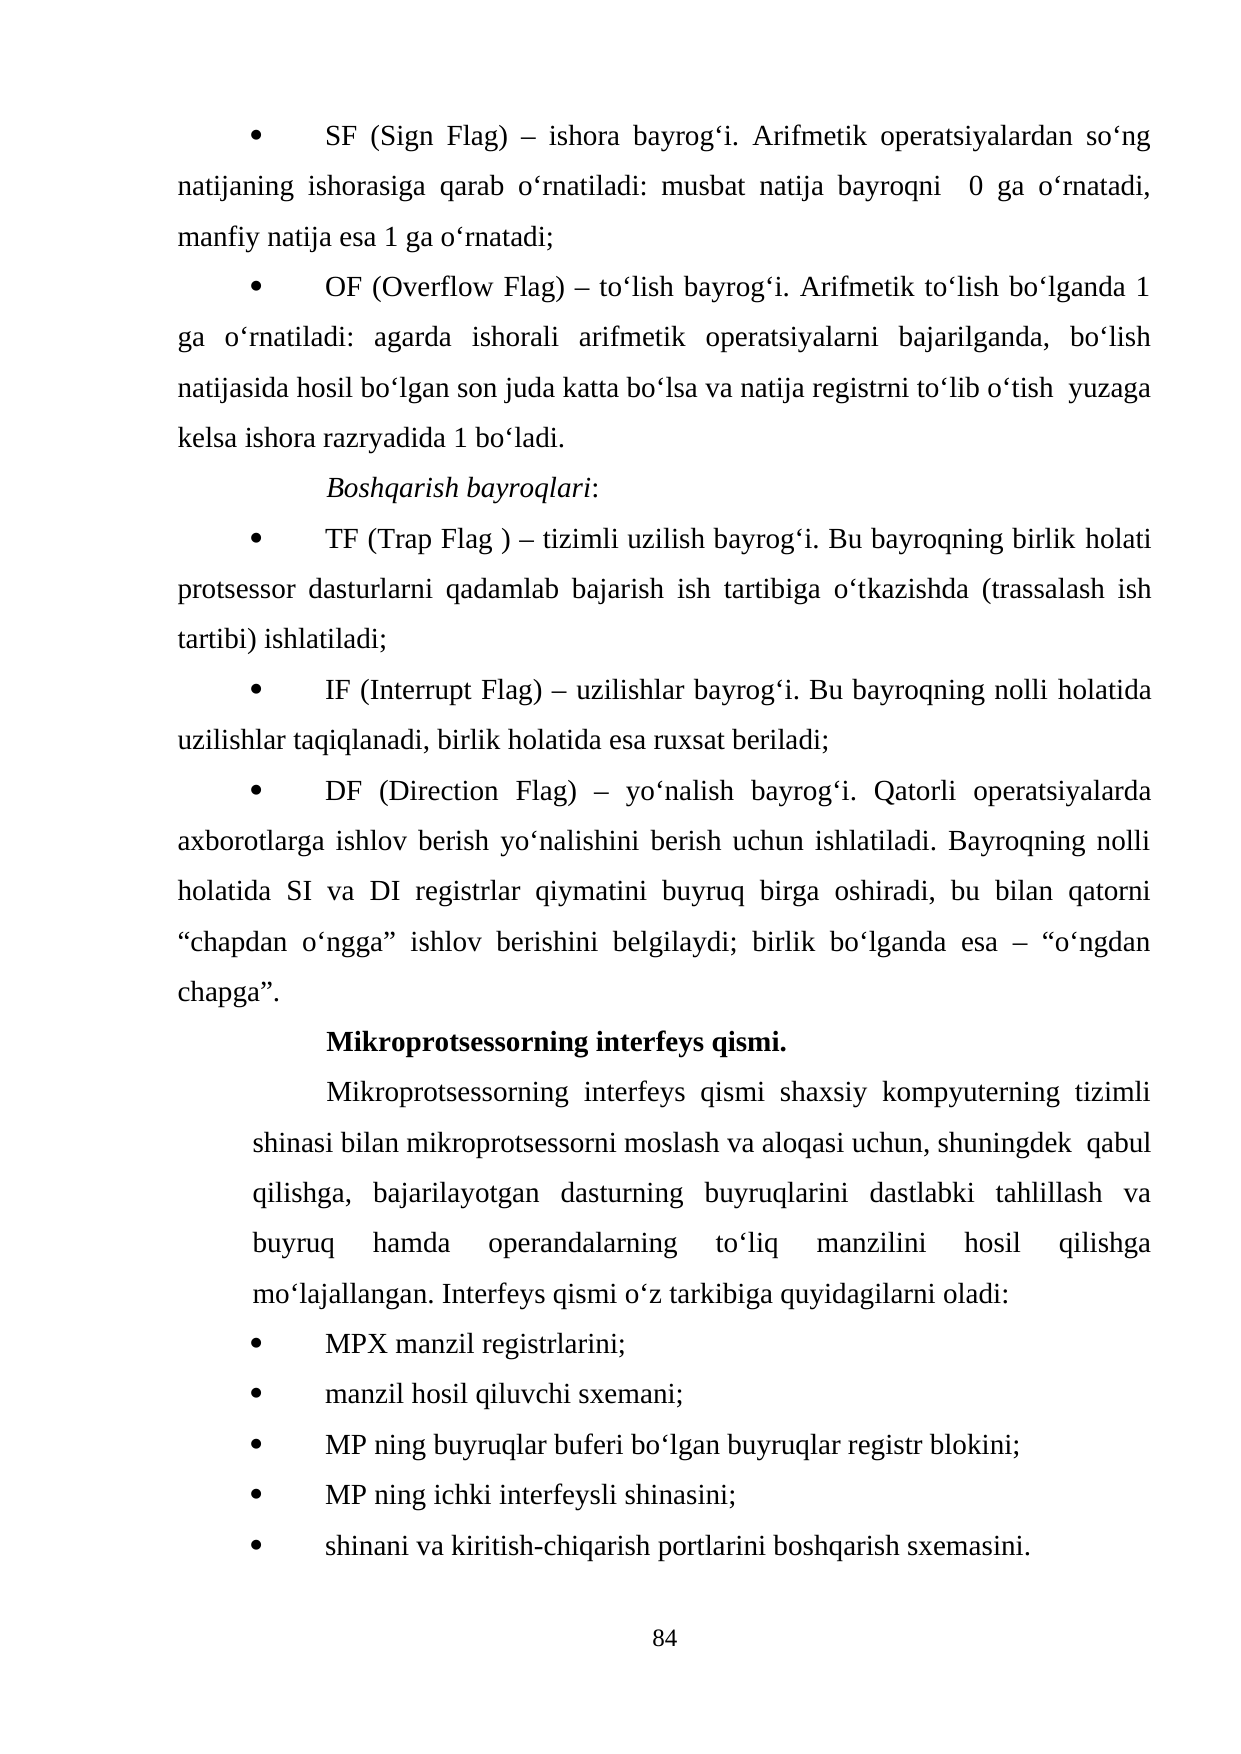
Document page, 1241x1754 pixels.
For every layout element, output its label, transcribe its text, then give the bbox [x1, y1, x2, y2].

list DF (Direction Flag) – yо‘nalish bayrog‘i. Qatorli operatsiyalarda axborotlarga ishlov berish yо‘nalishini berish uchun ishlatiladi. Bayroqning nolli holatida SI va DI registrlar qiymatini buyruq birga oshiradi, bu bilan qatorni “chapdan о‘ngga” ishlov berishini belgilaydi; birlik bо‘lganda esa – “о‘ngdan chapga”. [177, 773, 1152, 1007]
text Boshqarish bayroqlari: [252, 471, 1152, 504]
list SF (Sign Flag) – ishora bayrog‘i. Arifmetik operatsiyalardan sо‘ng natijaning ishorasiga qarab о‘rnatiladi: musbat natija bayroqni 0 ga о‘rnatadi, manfiy natija esa 1 ga о‘rnatadi; [177, 118, 1152, 252]
list MP ning ichki interfeysli shinasini; [177, 1477, 1152, 1511]
list IF (Interrupt Flag) – uzilishlar bayrog‘i. Bu bayroqning nolli holatida uzilishlar taqiqlanadi, birlik holatida esa ruxsat beriladi; [177, 672, 1152, 756]
text Mikroprotsessorning interfeys qismi shaxsiy kompyuterning tizimli shinasi bilan mikroprotsessorni moslash va aloqasi uchun, shuningdek qabul qilishga, bajarilayotgan dasturning buyruqlarini dastlabki tahlillash va buyruq hamda operandalarning tо‘liq manzilini hosil qilishga mо‘lajallangan. Interfeys qismi о‘z tarkibiga quyidagilarni oladi: [252, 1074, 1152, 1309]
list manzil hosil qiluvchi sxemani; [177, 1377, 1152, 1410]
list TF (Trap Flag ) – tizimli uzilish bayrog‘i. Bu bayroqning birlik holati protsessor dasturlarni qadamlab bajarish ish tartibiga о‘tkazishda (trassalash ish tartibi) ishlatiladi; [177, 521, 1152, 655]
list shinani va kiritish-chiqarish portlarini boshqarish sxemasini. [177, 1528, 1152, 1561]
list OF (Overflow Flag) – tо‘lish bayrog‘i. Arifmetik tо‘lish bо‘lganda 1 ga о‘rnatiladi: agarda ishorali arifmetik operatsiyalarni bajarilganda, bо‘lish natijasida hosil bо‘lgan son juda katta bо‘lsa va natija registrni tо‘lib о‘tish yuzaga kelsa ishora razryadida 1 bо‘ladi. [177, 269, 1152, 454]
list MP ning buyruqlar buferi bо‘lgan buyruqlar registr blokini; [177, 1427, 1152, 1461]
text Mikroprotsessorning interfeys qismi. [252, 1024, 1152, 1058]
list MPX manzil registrlarini; [177, 1326, 1152, 1360]
